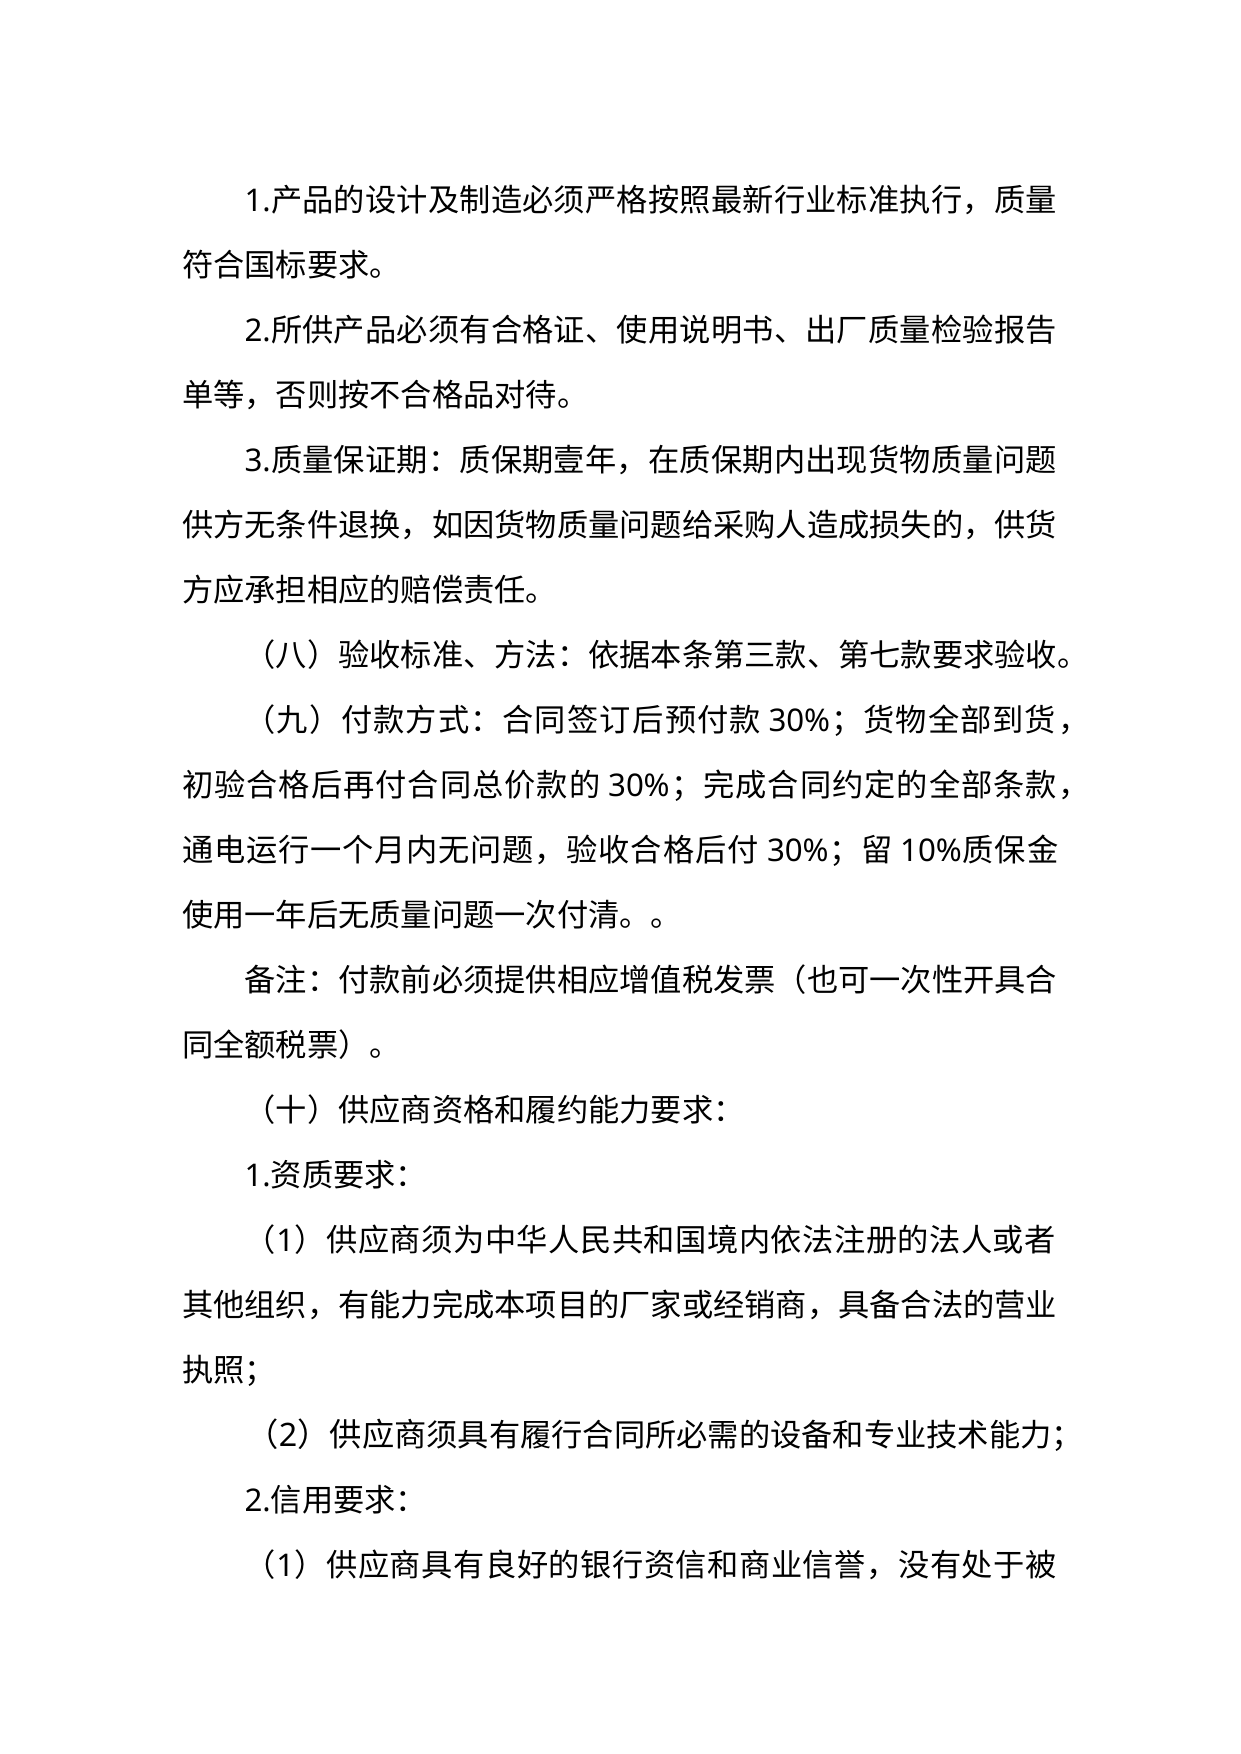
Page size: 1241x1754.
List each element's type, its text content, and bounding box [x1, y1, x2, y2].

text 3.质量保证期：质保期壹年，在质保期内出现货物质量问题供方无条件退换，如因货物质量问题给采购人造成损失的，供货方应承担相应的赔偿责任。 [182, 425, 1058, 620]
text 2.信用要求： [182, 1465, 1058, 1530]
text （十）供应商资格和履约能力要求： [182, 1075, 1058, 1140]
text （九）付款方式：合同签订后预付款30%；货物全部到货，初验合格后再付合同总价款的30%；完成合同约定的全部条款，通电运行一个月内无问题，验收合格后付30%；留10%质保金使用一年后无质量问题一次付清。。 [182, 685, 1058, 945]
text （八）验收标准、方法：依据本条第三款、第七款要求验收。 [182, 620, 1058, 685]
text 备注：付款前必须提供相应增值税发票（也可一次性开具合同全额税票）。 [182, 945, 1058, 1075]
text （1）供应商须为中华人民共和国境内依法注册的法人或者其他组织，有能力完成本项目的厂家或经销商，具备合法的营业执照； [182, 1205, 1058, 1400]
text （2）供应商须具有履行合同所必需的设备和专业技术能力； [182, 1400, 1058, 1465]
text 1.产品的设计及制造必须严格按照最新行业标准执行，质量符合国标要求。 [182, 165, 1058, 295]
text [182, 1530, 1058, 1595]
text 2.所供产品必须有合格证、使用说明书、出厂质量检验报告单等，否则按不合格品对待。 [182, 295, 1058, 425]
text 1.资质要求： [182, 1140, 1058, 1205]
